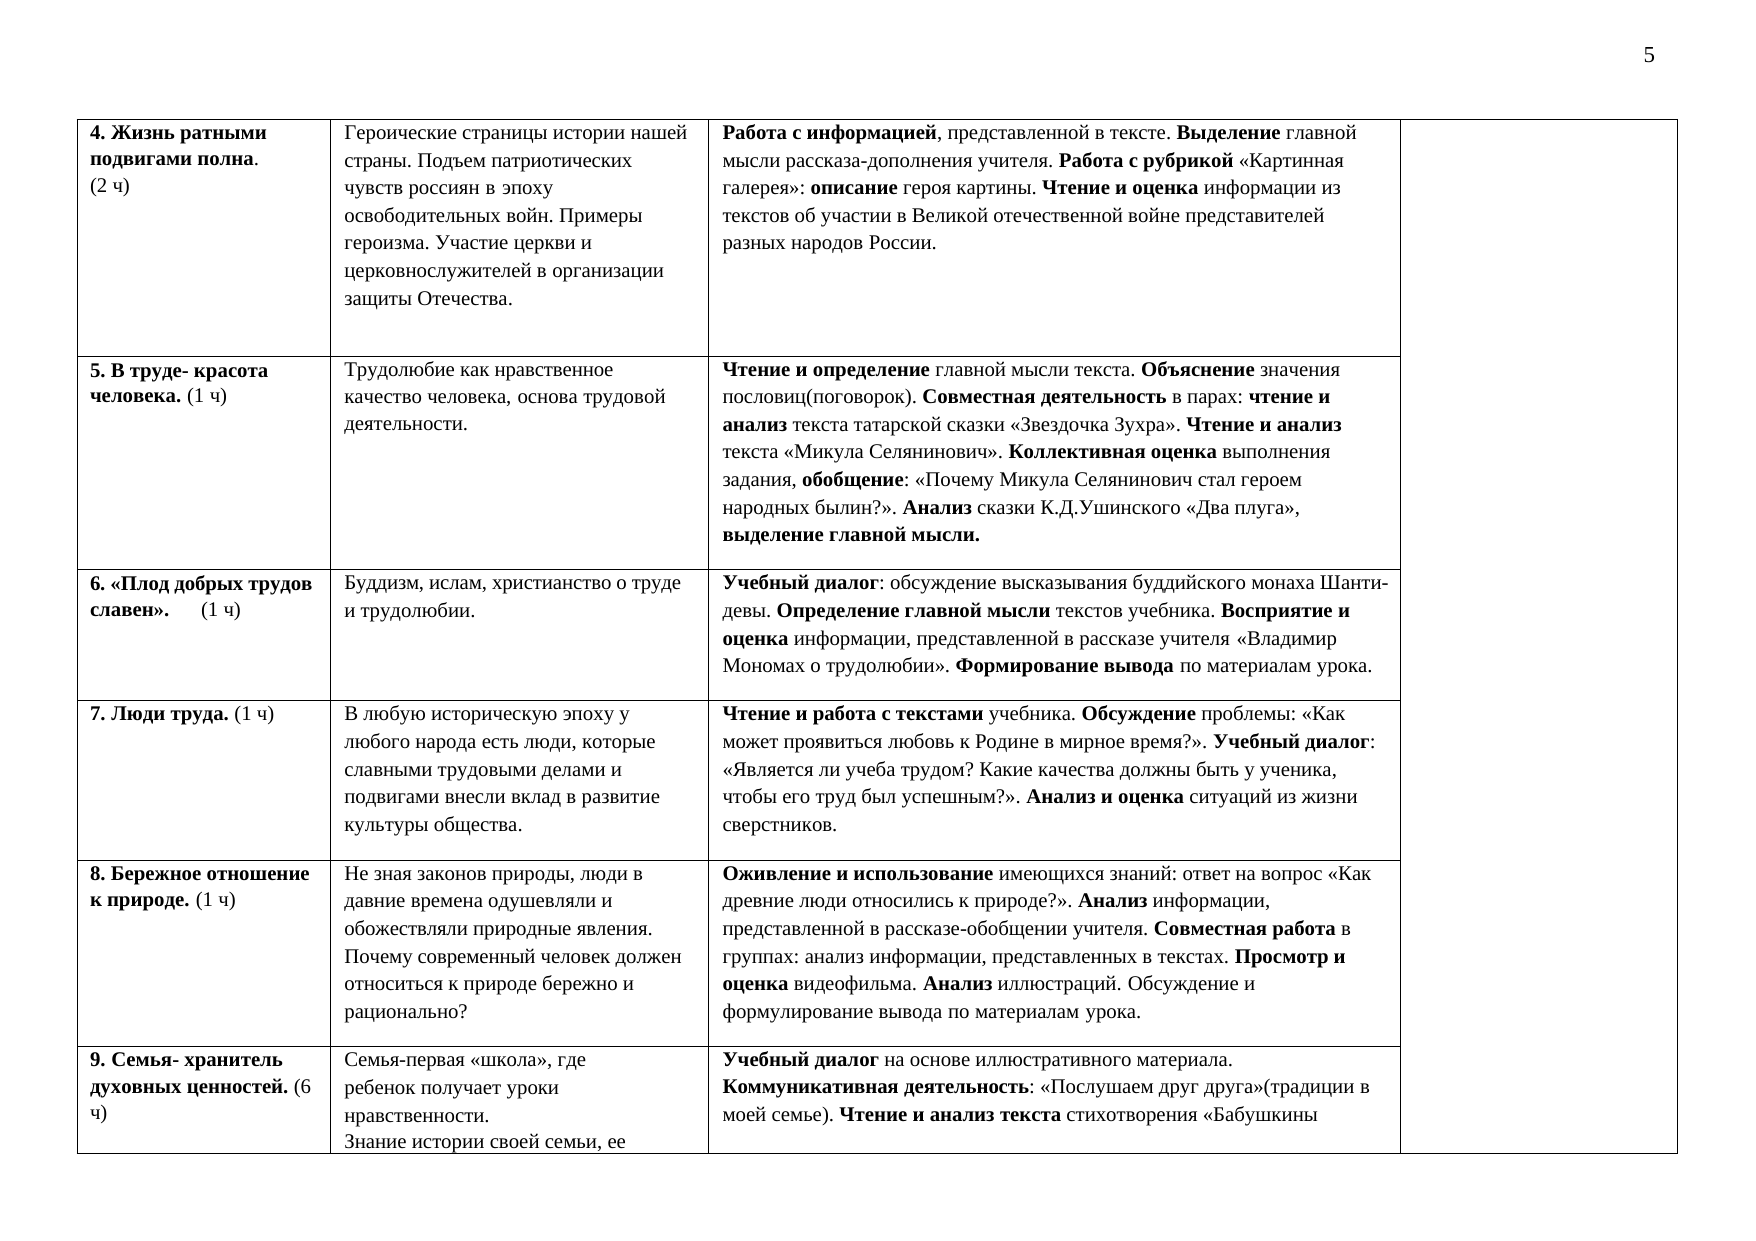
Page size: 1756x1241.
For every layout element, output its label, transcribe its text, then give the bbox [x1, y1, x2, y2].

table_cell Чтение и определение главной мысли текста. Объяснение значения пословиц(поговорок). Совместная деятельность в парах: чтение и анализ текста татарской сказки «Звездочка Зухра». Чтение и анализ текста «Микула Селянинович». Коллективная оценка выполнения задания, обобщение: «Почему Микула Селянинович стал героем народных былин?». Анализ сказки К.Д.Ушинского «Два плуга», выделение главной мысли. [709, 357, 1400, 569]
table_cell Трудолюбие как нравственное качество человека, основа трудовой деятельности. [331, 357, 708, 569]
table_header 4. Жизнь ратными подвигами полна. (2 ч) [78, 120, 330, 356]
table_cell 5. В труде- красота человека. (1 ч) [78, 357, 330, 569]
table_header Героические страницы истории нашей страны. Подъем патриотических чувств россиян в эпоху освободительных войн. Примеры героизма. Участие церкви и церковнослужителей в организации защиты Отечества. [331, 120, 708, 356]
table_header Работа с информацией, представленной в тексте. Выделение главной мысли рассказа-дополнения учителя. Работа с рубрикой «Картинная галерея»: описание героя картины. Чтение и оценка информации из текстов об участии в Великой отечественной войне представителей разных народов России. [709, 120, 1400, 356]
table_cell Чтение и работа с текстами учебника. Обсуждение проблемы: «Как может проявиться любовь к Родине в мирное время?». Учебный диалог: «Является ли учеба трудом? Какие качества должны быть у ученика, чтобы его труд был успешным?». Анализ и оценка ситуаций из жизни сверстников. [709, 701, 1400, 860]
table_cell Не зная законов природы, люди в давние времена одушевляли и обожествляли природные явления. Почему современный человек должен относиться к природе бережно и рационально? [331, 861, 708, 1046]
table_cell В любую историческую эпоху у любого народа есть люди, которые славными трудовыми делами и подвигами внесли вклад в развитие культуры общества. [331, 701, 708, 860]
table_cell 6. «Плод добрых трудов славен». (1 ч) [78, 570, 330, 700]
table_cell Учебный диалог: обсуждение высказывания буддийского монаха Шанти- девы. Определение главной мысли текстов учебника. Восприятие и оценка информации, представленной в рассказе учителя «Владимир Мономах о трудолюбии». Формирование вывода по материалам урока. [709, 570, 1400, 700]
table_cell Учебный диалог на основе иллюстративного материала. Коммуникативная деятельность: «Послушаем друг друга»(традиции в моей семье). Чтение и анализ текста стихотворения «Бабушкины [709, 1047, 1400, 1153]
table_cell Оживление и использование имеющихся знаний: ответ на вопрос «Как древние люди относились к природе?». Анализ информации, представленной в рассказе-обобщении учителя. Совместная работа в группах: анализ информации, представленных в текстах. Просмотр и оценка видеофильма. Анализ иллюстраций. Обсуждение и формулирование вывода по материалам урока. [709, 861, 1400, 1046]
table_cell 7. Люди труда. (1 ч) [78, 701, 330, 860]
table_cell Семья-первая «школа», где ребенок получает уроки нравственности. Знание истории своей семьи, ее [331, 1047, 708, 1153]
table_cell 9. Семья- хранитель духовных ценностей. (6 ч) [78, 1047, 330, 1153]
table_cell Буддизм, ислам, христианство о труде и трудолюбии. [331, 570, 708, 700]
table_cell 8. Бережное отношение к природе. (1 ч) [78, 861, 330, 1046]
table_header [1401, 120, 1677, 1153]
